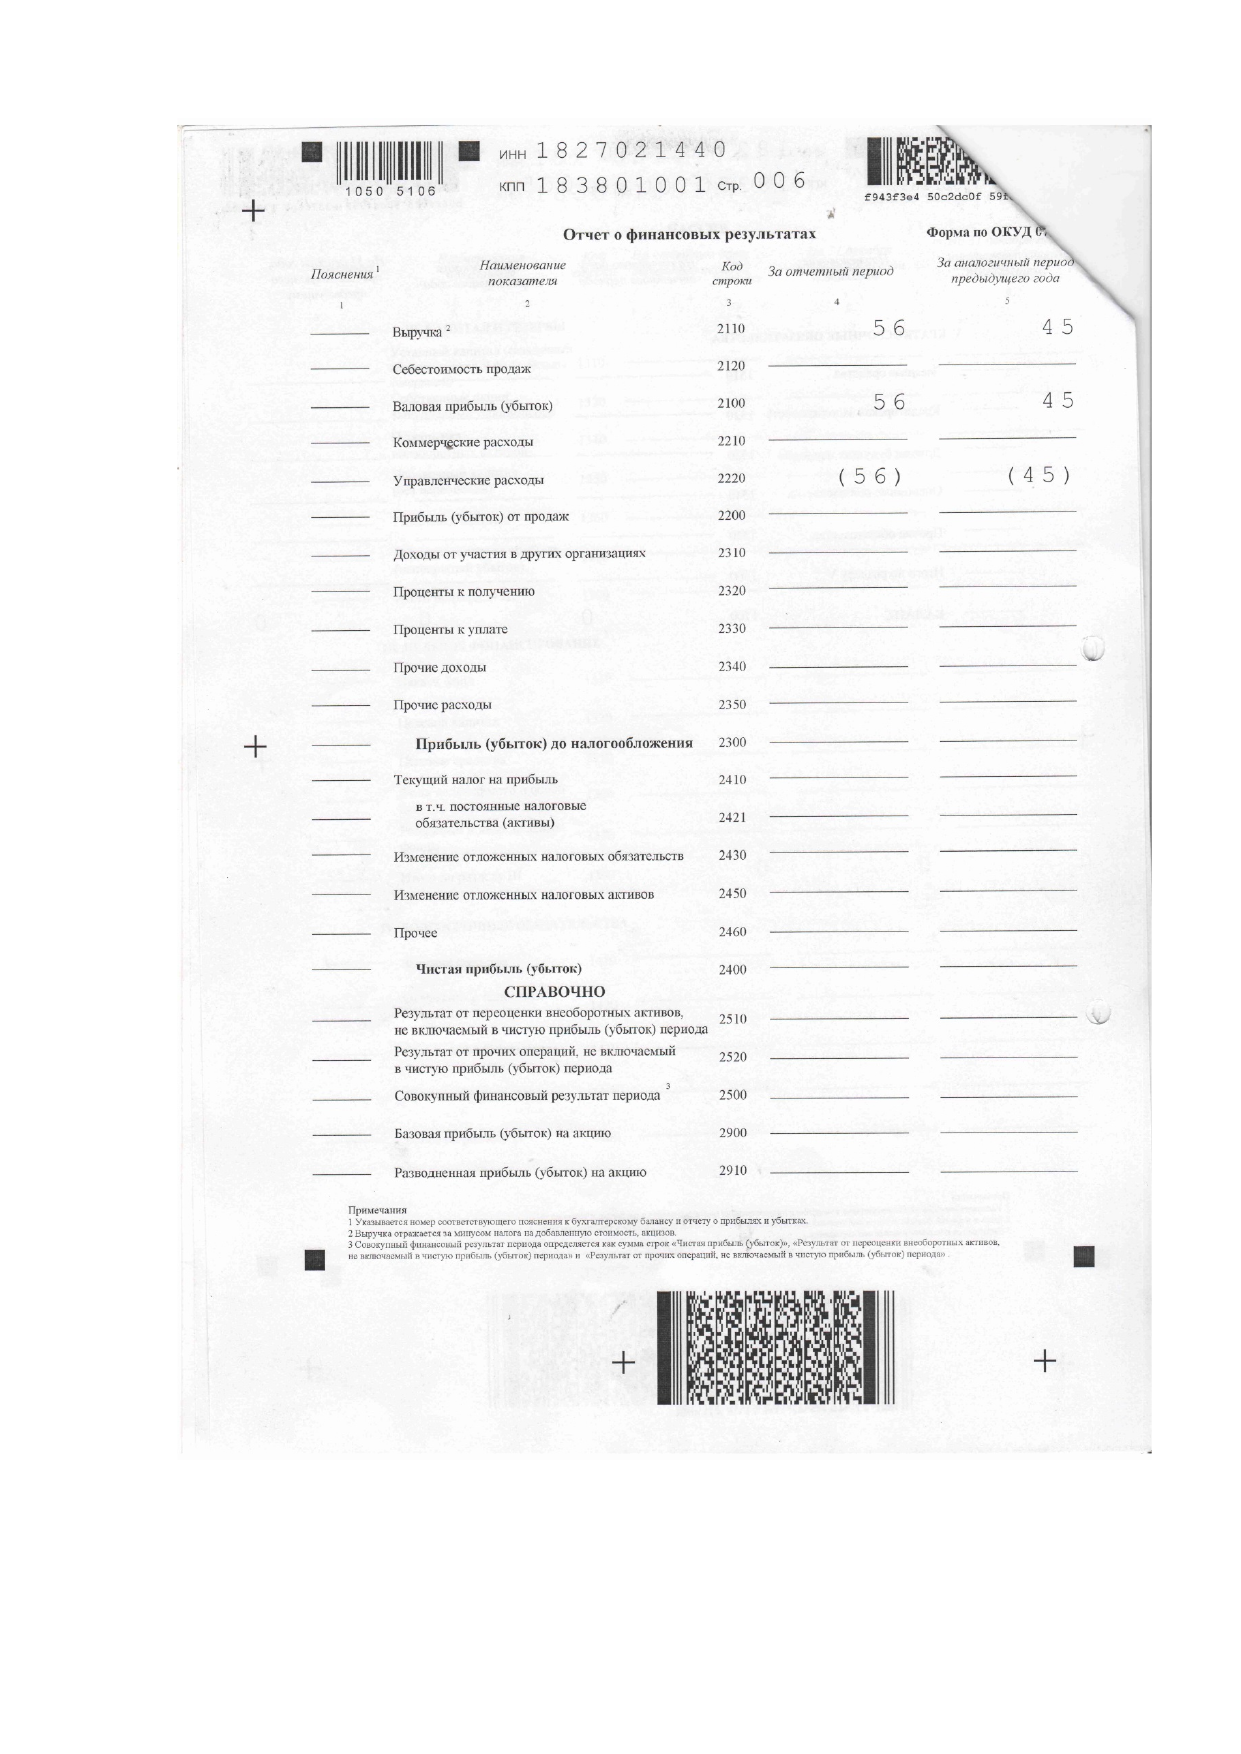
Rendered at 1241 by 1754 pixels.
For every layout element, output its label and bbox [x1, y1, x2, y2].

picture [177, 118, 1152, 1460]
